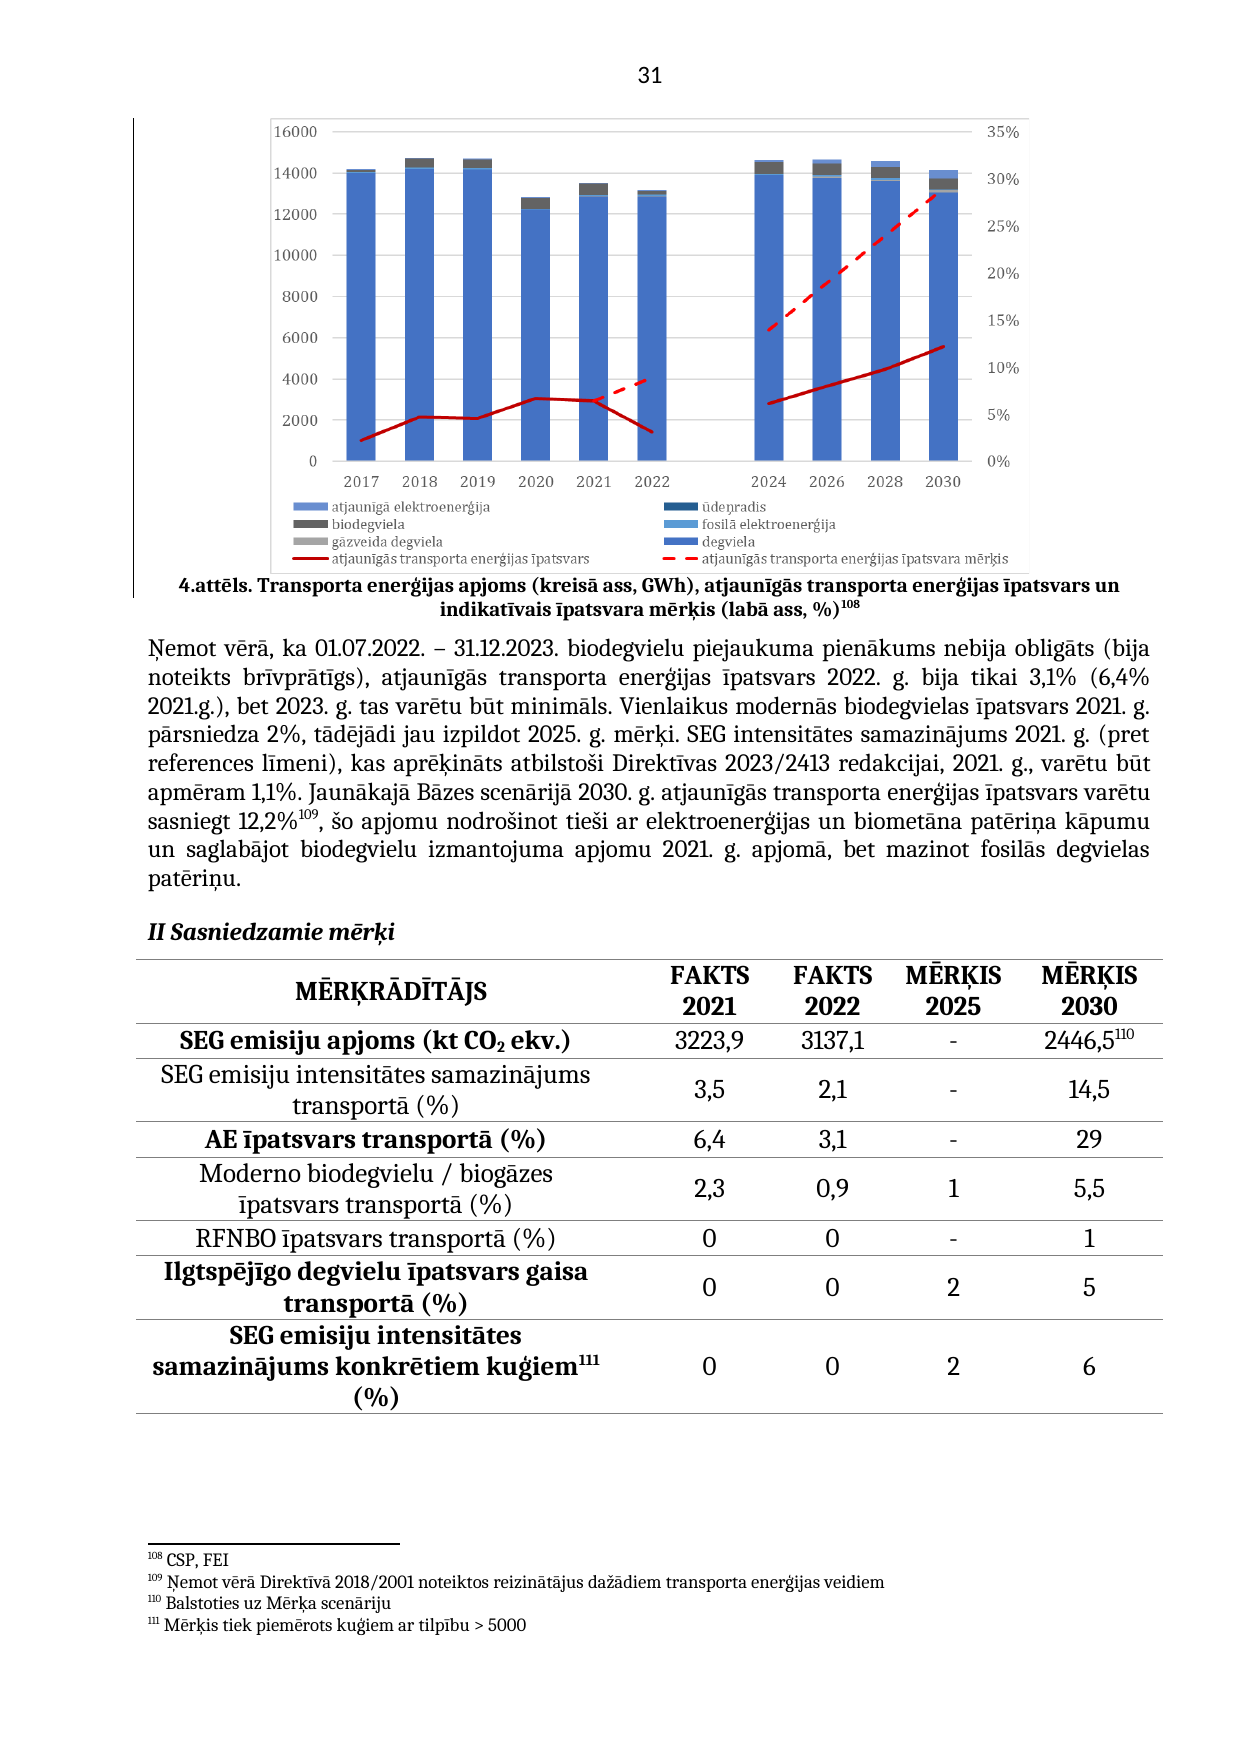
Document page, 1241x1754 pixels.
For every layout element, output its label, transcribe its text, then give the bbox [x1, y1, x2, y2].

table_cell 0 [646, 1320, 773, 1413]
table_header FAKTS 2021 [646, 960, 773, 1022]
table_cell 0 [773, 1221, 891, 1255]
table_cell 3137,1 [773, 1024, 891, 1058]
table_header MĒRĶRĀDĪTĀJS [136, 960, 646, 1022]
table_cell 1 [891, 1158, 1015, 1220]
table_cell SEG emisiju apjoms (kt CO2 ekv.) [136, 1024, 646, 1058]
table_cell RFNBO īpatsvars transportā (%) [136, 1221, 646, 1255]
table_cell 0 [646, 1221, 773, 1255]
table_cell 5 [1015, 1256, 1163, 1319]
table_cell 6,4 [646, 1122, 773, 1157]
picture [270, 118, 1030, 574]
table_cell 2446,5 [1015, 1024, 1163, 1058]
subtitle II Sasniedzamie mērķi [148, 918, 1152, 947]
table_cell 2 [891, 1256, 1015, 1319]
table_cell 14,5 [1015, 1059, 1163, 1121]
table_cell 2 [891, 1320, 1015, 1413]
table_header FAKTS 2022 [773, 960, 891, 1022]
table_cell 2,3 [646, 1158, 773, 1220]
table_cell 6 [1015, 1320, 1163, 1413]
table_cell 3223,9 [646, 1024, 773, 1058]
table_cell 2,1 [773, 1059, 891, 1121]
table_header MĒRĶIS 2025 [891, 960, 1015, 1022]
table_cell - [891, 1059, 1015, 1121]
table_cell Ilgtspējīgo degvielu īpatsvars gaisa transportā (%) [136, 1256, 646, 1319]
table_cell 3,5 [646, 1059, 773, 1121]
table_cell Moderno biodegvielu / biogāzes īpatsvars transportā (%) [136, 1158, 646, 1220]
table_cell 0 [773, 1320, 891, 1413]
table_cell 1 [1015, 1221, 1163, 1255]
table_cell 0,9 [773, 1158, 891, 1220]
text 4.attēls. Transporta enerģijas apjoms (kreisā ass, GWh), atjaunīgās transporta enerģijas īpatsvars un indikatīvais īpatsvara mērķis (labā ass, %) [148, 574, 1152, 622]
table_cell 5,5 [1015, 1158, 1163, 1220]
table_cell SEG emisiju intensitātes samazinājums konkrētiem kuģiem (%) [136, 1320, 646, 1413]
table_cell - [891, 1122, 1015, 1157]
table_header MĒRĶIS 2030 [1015, 960, 1163, 1022]
table_cell 29 [1015, 1122, 1163, 1157]
table_cell - [891, 1024, 1015, 1058]
table_cell AE īpatsvars transportā (%) [136, 1122, 646, 1157]
table_cell 3,1 [773, 1122, 891, 1157]
table_cell 0 [646, 1256, 773, 1319]
text Ņemot vērā, ka 01.07.2022. – 31.12.2023. biodegvielu piejaukuma pienākums nebija obligāts (bija noteikts brīvprātīgs), atjaunīgās transporta enerģijas īpatsvars 2022. g. bija tikai 3,1% (6,4% 2021.g.), bet 2023. g. tas varētu būt minimāls. Vienlaikus modernās biodegvielas īpatsvars 2021. g. pārsniedza 2%, tādējādi jau izpildot 2025. g. mērķi. SEG intensitātes samazinājums 2021. g. (pret references līmeni), kas aprēķināts atbilstoši Direktīvas 2023/2413 redakcijai, 2021. g., varētu būt apmēram 1,1%. Jaunākajā Bāzes scenārijā 2030. g. atjaunīgās transporta enerģijas īpatsvars varētu sasniegt 12,2%, šo apjomu nodrošinot tieši ar elektroenerģijas un biometāna patēriņa kāpumu un saglabājot biodegvielu izmantojuma apjomu 2021. g. apjomā, bet mazinot fosilās degvielas patēriņu. [148, 634, 1152, 893]
table_cell - [891, 1221, 1015, 1255]
table_cell SEG emisiju intensitātes samazinājums transportā (%) [136, 1059, 646, 1121]
table_cell 0 [773, 1256, 891, 1319]
